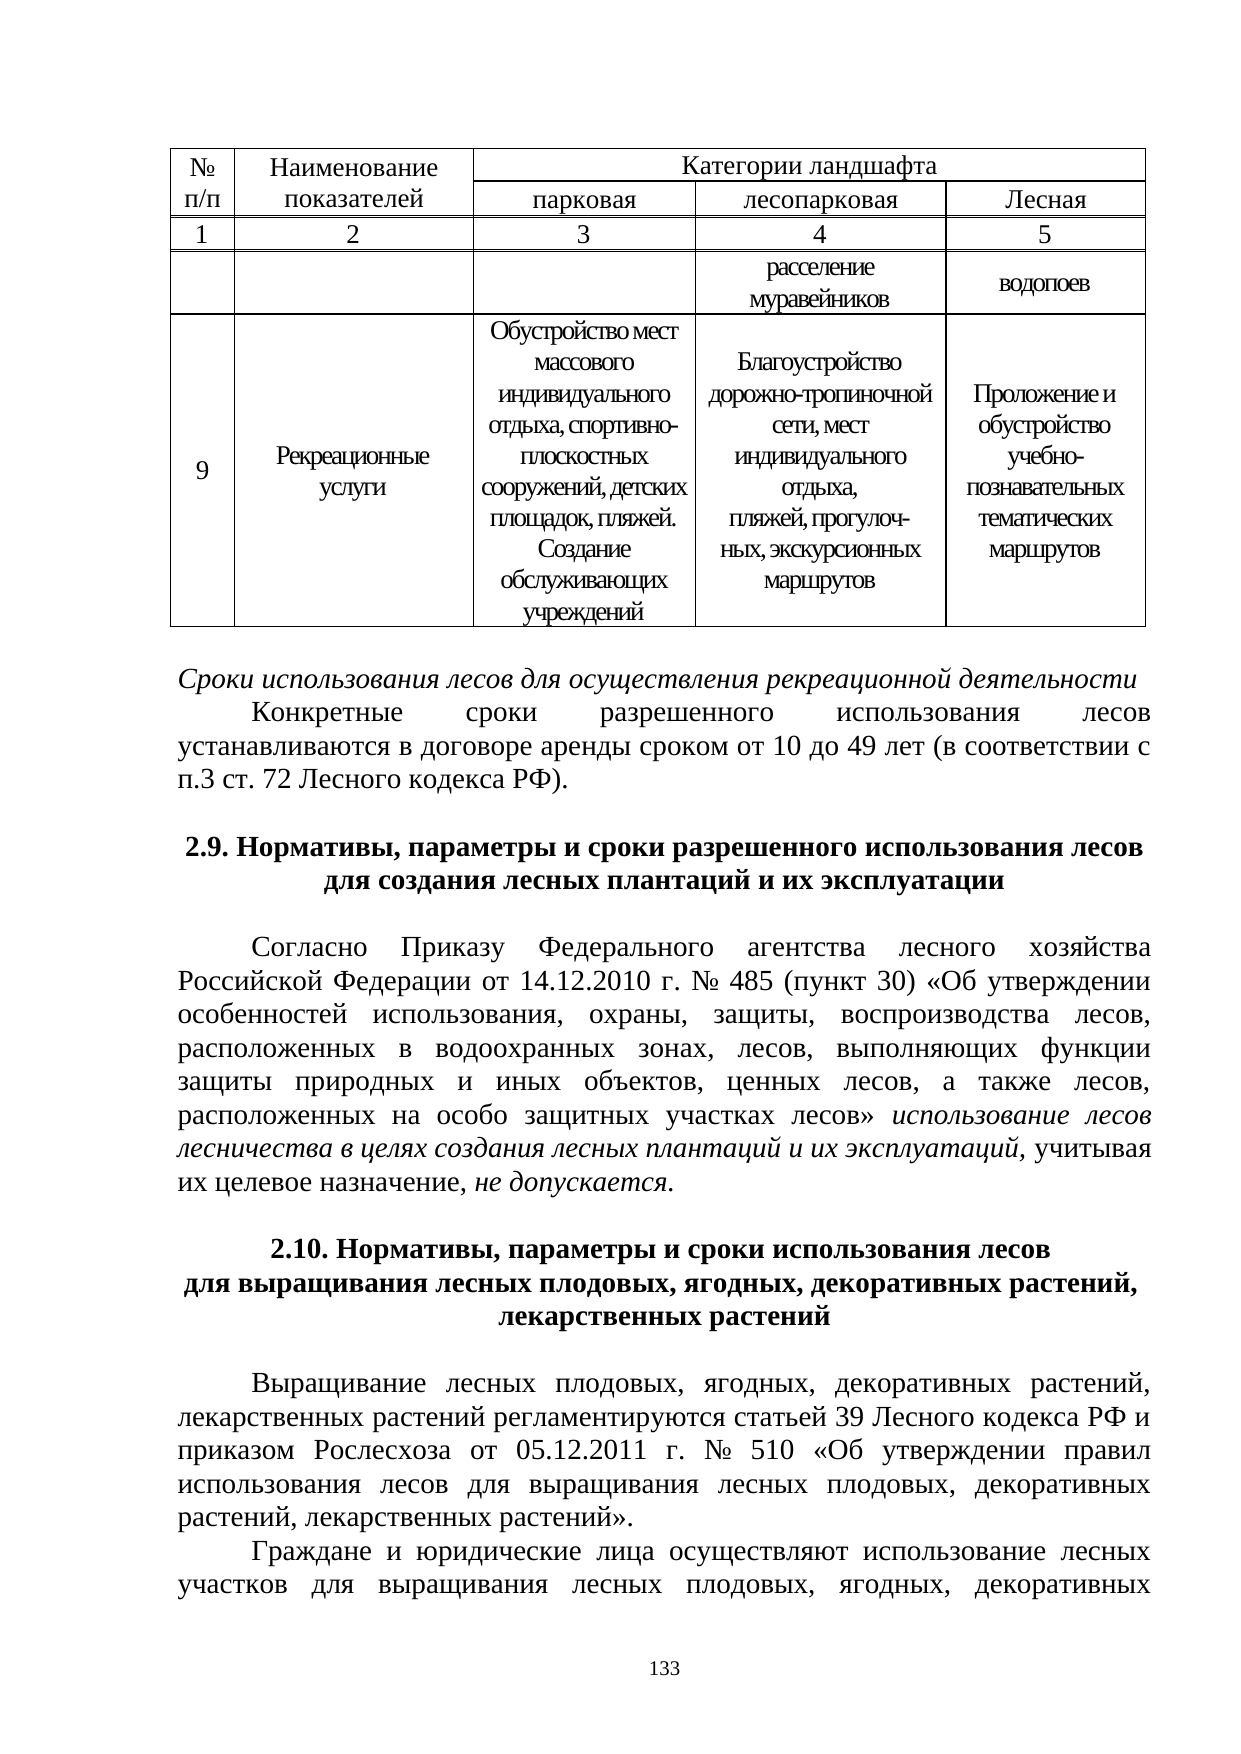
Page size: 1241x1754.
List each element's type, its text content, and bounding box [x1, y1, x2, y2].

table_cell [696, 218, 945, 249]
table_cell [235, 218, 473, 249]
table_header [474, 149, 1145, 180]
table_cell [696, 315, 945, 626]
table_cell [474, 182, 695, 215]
text Сроки использования лесов для осуществления рекреационной деятельности [177, 661, 1152, 694]
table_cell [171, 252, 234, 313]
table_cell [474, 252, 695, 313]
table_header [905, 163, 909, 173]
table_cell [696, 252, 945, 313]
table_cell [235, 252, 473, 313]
subtitle 2.9. Нормативы, параметры и сроки разрешенного использования лесов для создания лесных плантаций и их эксплуатации [177, 829, 1152, 896]
text Конкретные сроки разрешенного использования лесов устанавливаются в договоре аренды сроком от 10 до 49 лет (в соответствии с п.3 ст. 72 Лесного кодекса РФ). [177, 694, 1152, 795]
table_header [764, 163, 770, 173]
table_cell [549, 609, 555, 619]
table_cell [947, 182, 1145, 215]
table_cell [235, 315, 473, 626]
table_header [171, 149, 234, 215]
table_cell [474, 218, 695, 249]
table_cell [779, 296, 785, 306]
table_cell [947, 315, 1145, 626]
text Согласно Приказу Федерального агентства лесного хозяйства Российской Федерации от 14.12.2010 г. № 485 (пункт 30) «Об утверждении особенностей использования, охраны, защиты, воспроизводства лесов, расположенных в водоохранных зонах, лесов, выполняющих функции защиты природных и иных объектов, ценных лесов, а также лесов, расположенных на особо защитных участках лесов» использование лесов лесничества в целях создания лесных плантаций и их эксплуатаций, учитывая их целевое назначение, не допускается. [177, 929, 1152, 1198]
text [177, 1533, 1152, 1600]
subtitle 2.10. Нормативы, параметры и сроки использования лесов для выращивания лесных плодовых, ягодных, декоративных растений, лекарственных растений [177, 1231, 1152, 1332]
text Выращивание лесных плодовых, ягодных, декоративных растений, лекарственных растений регламентируются статьей 39 Лесного кодекса РФ и приказом Рослесхоза от 05.12.2011 г. № 510 «Об утверждении правил использования лесов для выращивания лесных плодовых, декоративных растений, лекарственных растений». [177, 1365, 1152, 1533]
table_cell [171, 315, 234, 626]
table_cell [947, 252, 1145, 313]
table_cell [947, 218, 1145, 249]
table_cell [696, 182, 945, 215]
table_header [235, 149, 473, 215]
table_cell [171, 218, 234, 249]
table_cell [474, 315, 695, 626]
